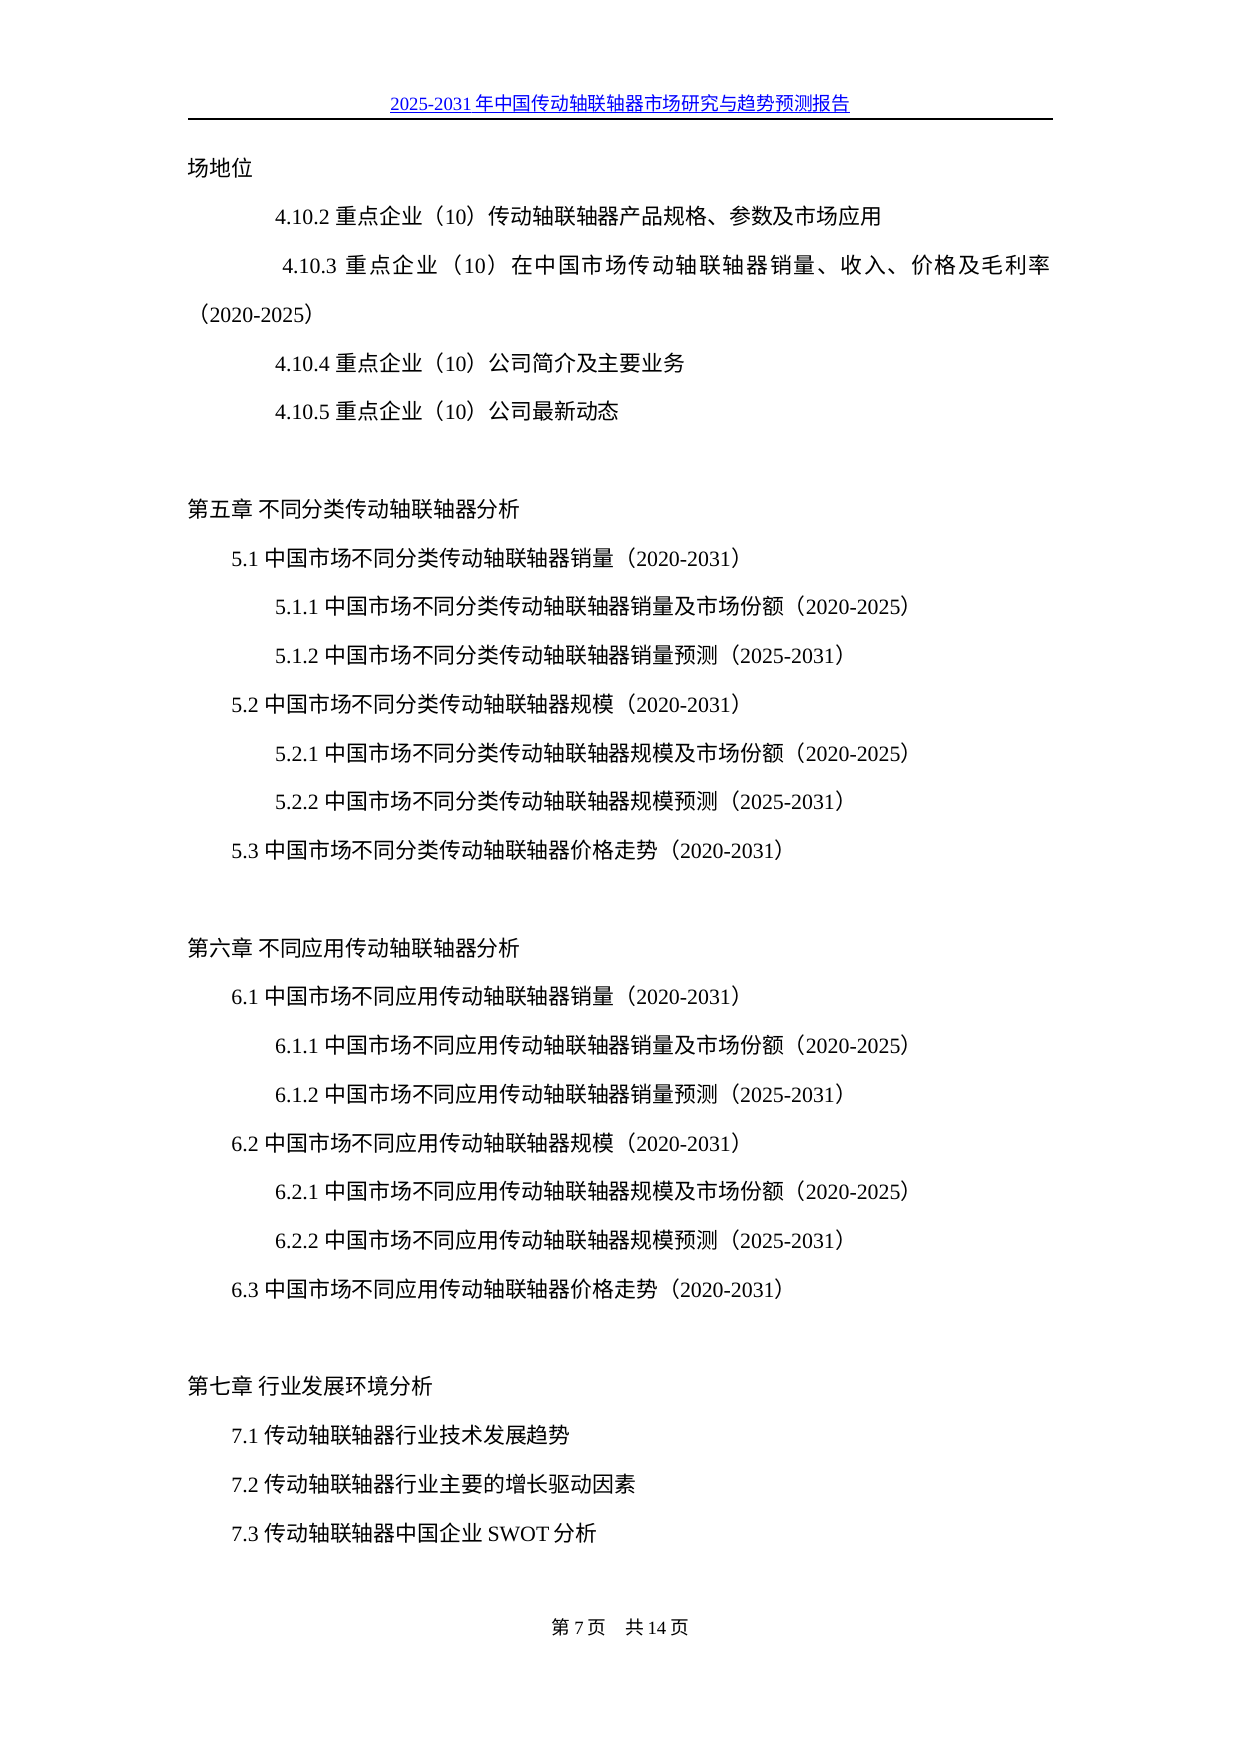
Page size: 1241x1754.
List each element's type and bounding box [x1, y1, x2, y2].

text [187, 150, 1053, 1548]
